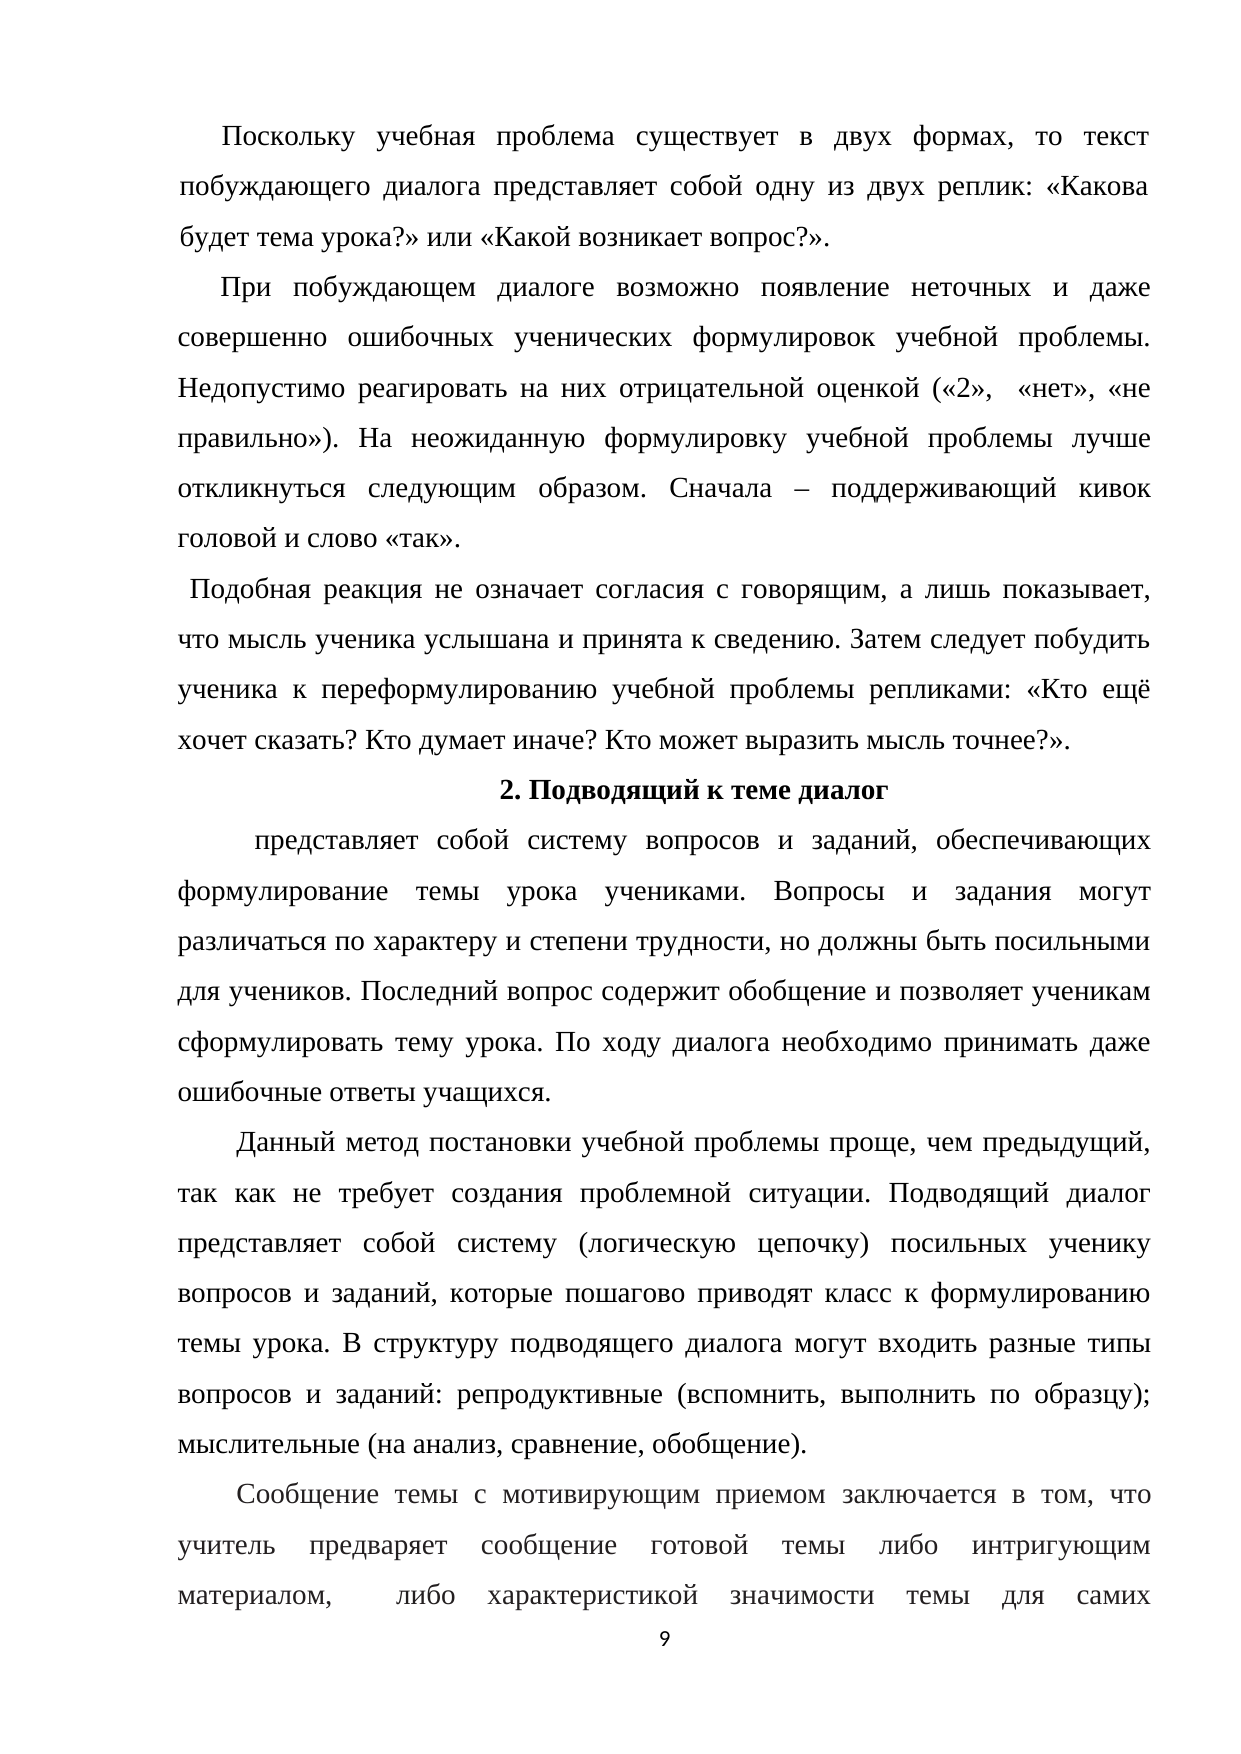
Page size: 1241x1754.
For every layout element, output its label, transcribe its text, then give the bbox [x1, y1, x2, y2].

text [177, 1477, 1152, 1611]
text При побуждающем диалоге возможно появление неточных и даже совершенно ошибочных ученических формулировок учебной проблемы. Недопустимо реагировать на них отрицательной оценкой («2», «нет», «не правильно»). На неожиданную формулировку учебной проблемы лучше откликнуться следующим образом. Сначала – поддерживающий кивок головой и слово «так». [177, 269, 1152, 554]
text Данный метод постановки учебной проблемы проще, чем предыдущий, так как не требует создания проблемной ситуации. Подводящий диалог представляет собой систему (логическую цепочку) посильных ученику вопросов и заданий, которые пошагово приводят класс к формулированию темы урока. В структуру подводящего диалога могут входить разные типы вопросов и заданий: репродуктивные (вспомнить, выполнить по образцу); мыслительные (на анализ, сравнение, обобщение). [177, 1124, 1152, 1460]
text 2. Подводящий к теме диалог [177, 772, 1152, 806]
text Поскольку учебная проблема существует в двух формах, то текст побуждающего диалога представляет собой одну из двух реплик: «Какова будет тема урока?» или «Какой возникает вопрос?». [179, 118, 1149, 252]
text Подобная реакция не означает согласия с говорящим, а лишь показывает, что мысль ученика услышана и принята к сведению. Затем следует побудить ученика к переформулированию учебной проблемы репликами: «Кто ещё хочет сказать? Кто думает иначе? Кто может выразить мысль точнее?». [177, 571, 1152, 755]
text представляет собой систему вопросов и заданий, обеспечивающих формулирование темы урока учениками. Вопросы и задания могут различаться по характеру и степени трудности, но должны быть посильными для учеников. Последний вопрос содержит обобщение и позволяет ученикам сформулировать тему урока. По ходу диалога необходимо принимать даже ошибочные ответы учащихся. [177, 822, 1152, 1108]
